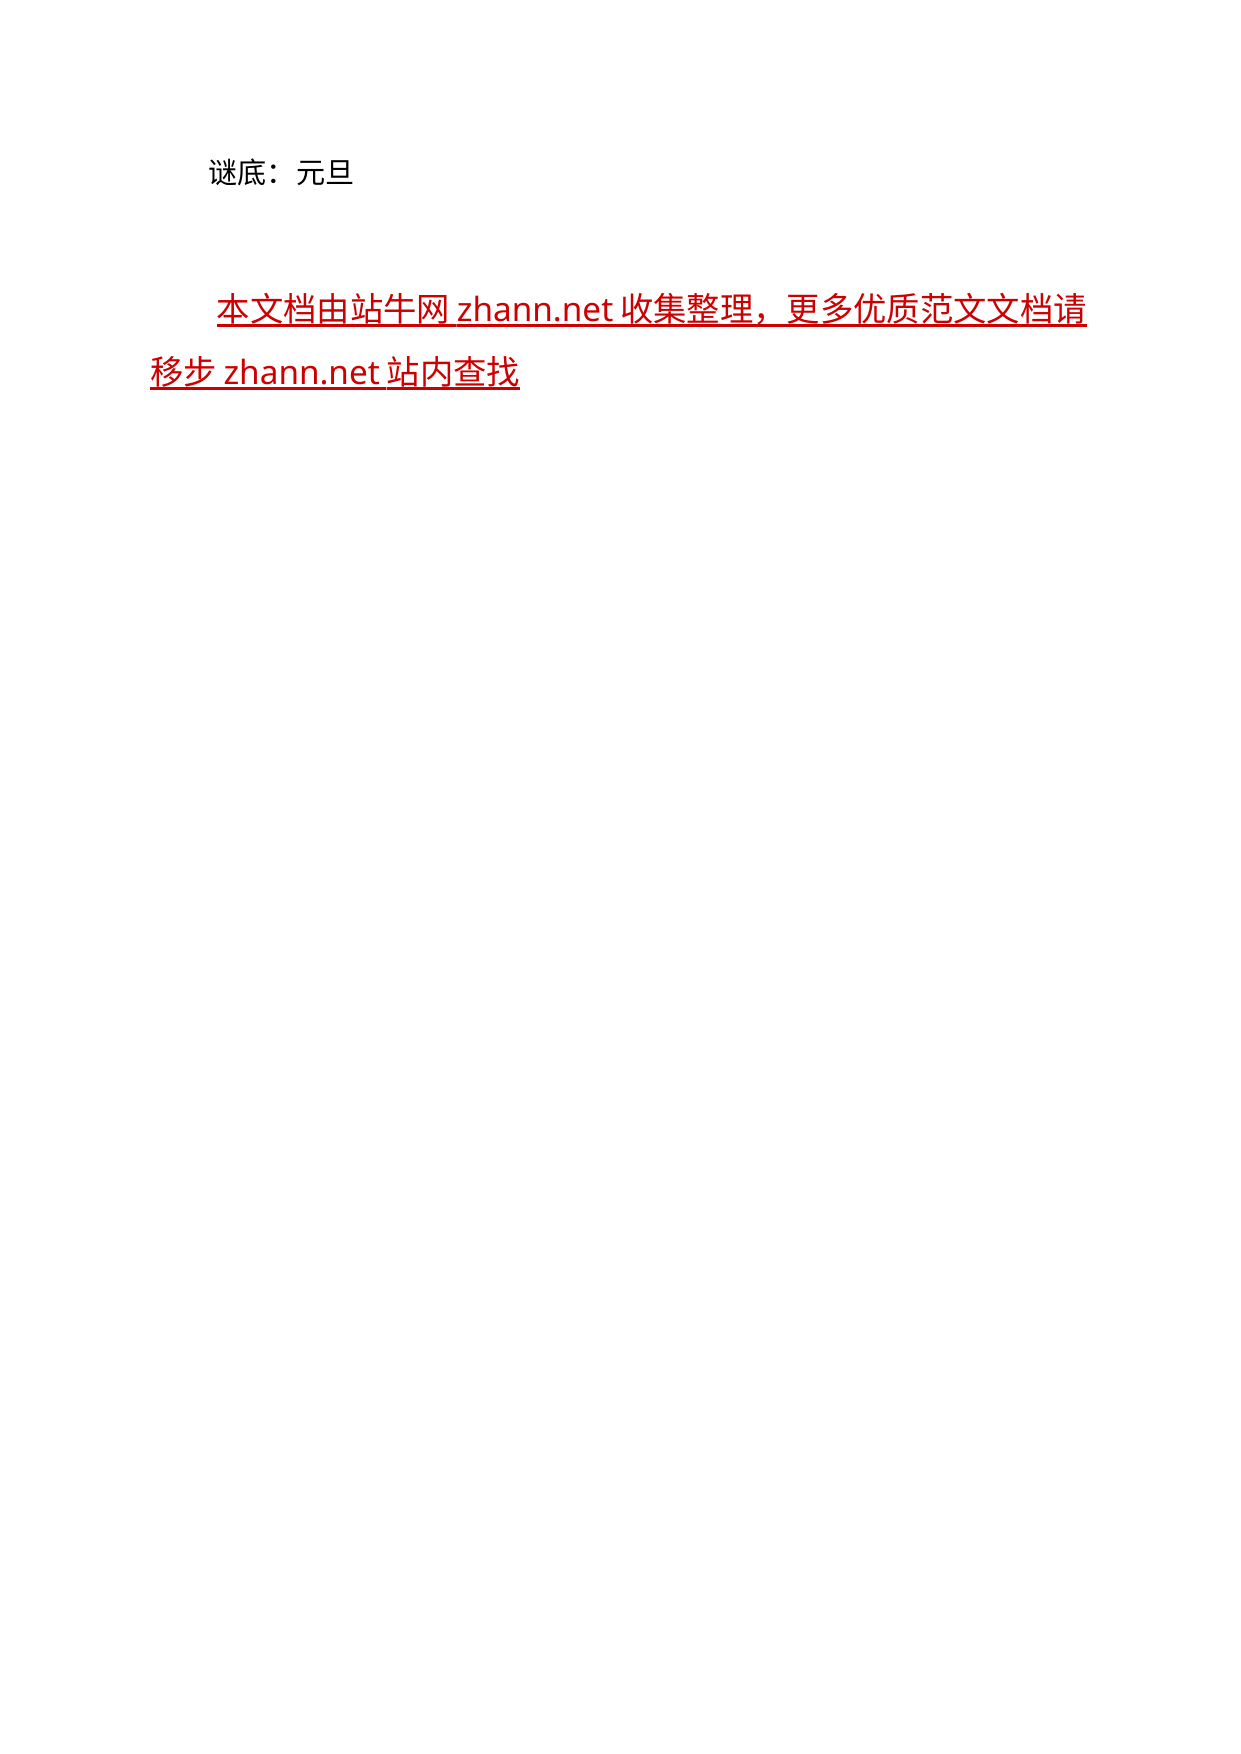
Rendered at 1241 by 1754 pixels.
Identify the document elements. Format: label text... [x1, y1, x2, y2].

text 本文档由站牛网zhann.net收集整理，更多优质范文文档请移步zhann.net站内查找 [150, 283, 1090, 394]
text 谜底：元旦 [150, 150, 1090, 192]
